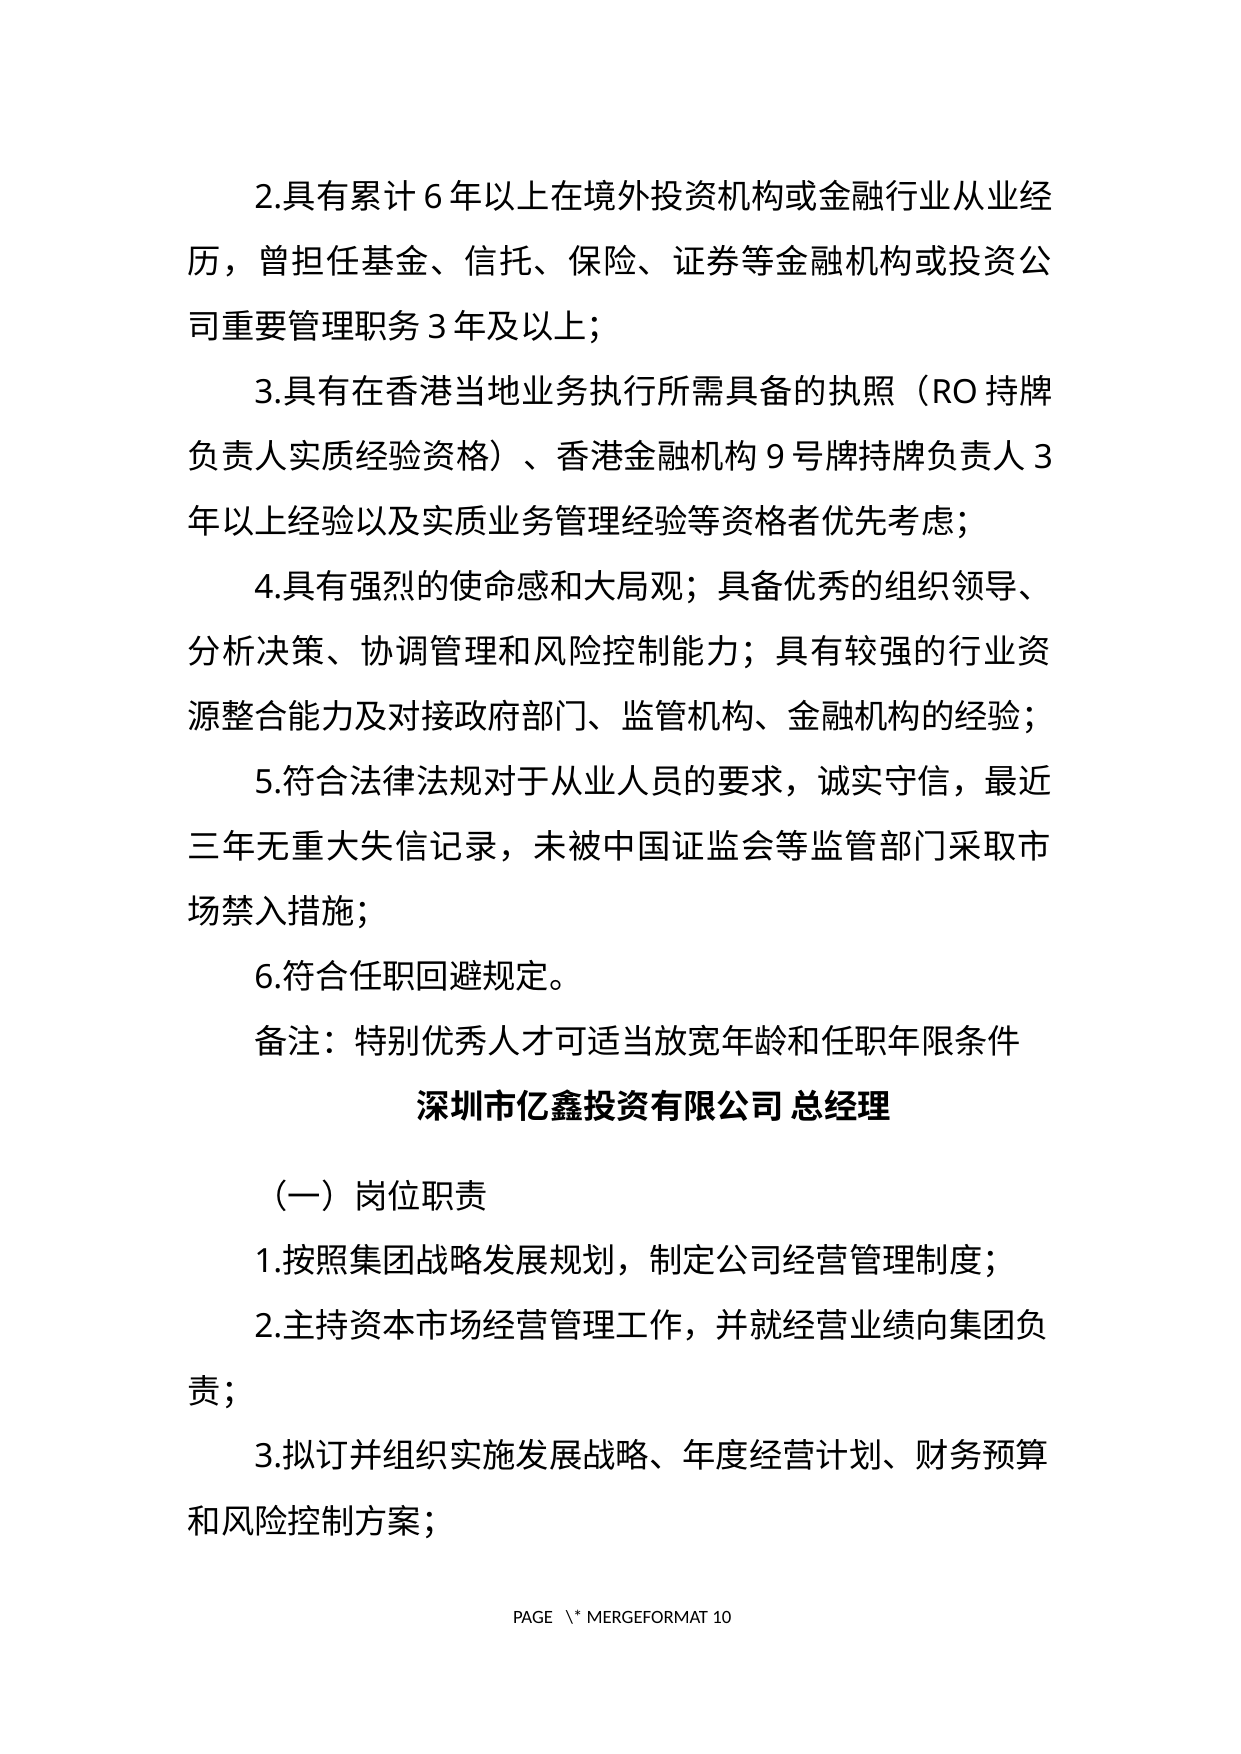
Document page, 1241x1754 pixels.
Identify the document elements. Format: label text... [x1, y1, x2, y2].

text 6.符合任职回避规定。 [187, 942, 1053, 1007]
text 5.符合法律法规对于从业人员的要求，诚实守信，最近三年无重大失信记录，未被中国证监会等监管部门采取市场禁入措施； [187, 747, 1053, 942]
text 3.具有在香港当地业务执行所需具备的执照（RO持牌负责人实质经验资格）、香港金融机构9号牌持牌负责人3年以上经验以及实质业务管理经验等资格者优先考虑； [187, 357, 1053, 552]
text 备注：特别优秀人才可适当放宽年龄和任职年限条件 [187, 1007, 1053, 1072]
text （一）岗位职责 [187, 1161, 1053, 1226]
text 3.拟订并组织实施发展战略、年度经营计划、财务预算和风险控制方案； [187, 1421, 1053, 1551]
text 深圳市亿鑫投资有限公司 总经理 [187, 1072, 1053, 1137]
text 2.主持资本市场经营管理工作，并就经营业绩向集团负责； [187, 1291, 1053, 1421]
text 1.按照集团战略发展规划，制定公司经营管理制度； [187, 1226, 1053, 1291]
text 4.具有强烈的使命感和大局观；具备优秀的组织领导、分析决策、协调管理和风险控制能力；具有较强的行业资源整合能力及对接政府部门、监管机构、金融机构的经验； [187, 552, 1053, 747]
text 2.具有累计6年以上在境外投资机构或金融行业从业经历，曾担任基金、信托、保险、证券等金融机构或投资公司重要管理职务3年及以上； [187, 162, 1053, 357]
